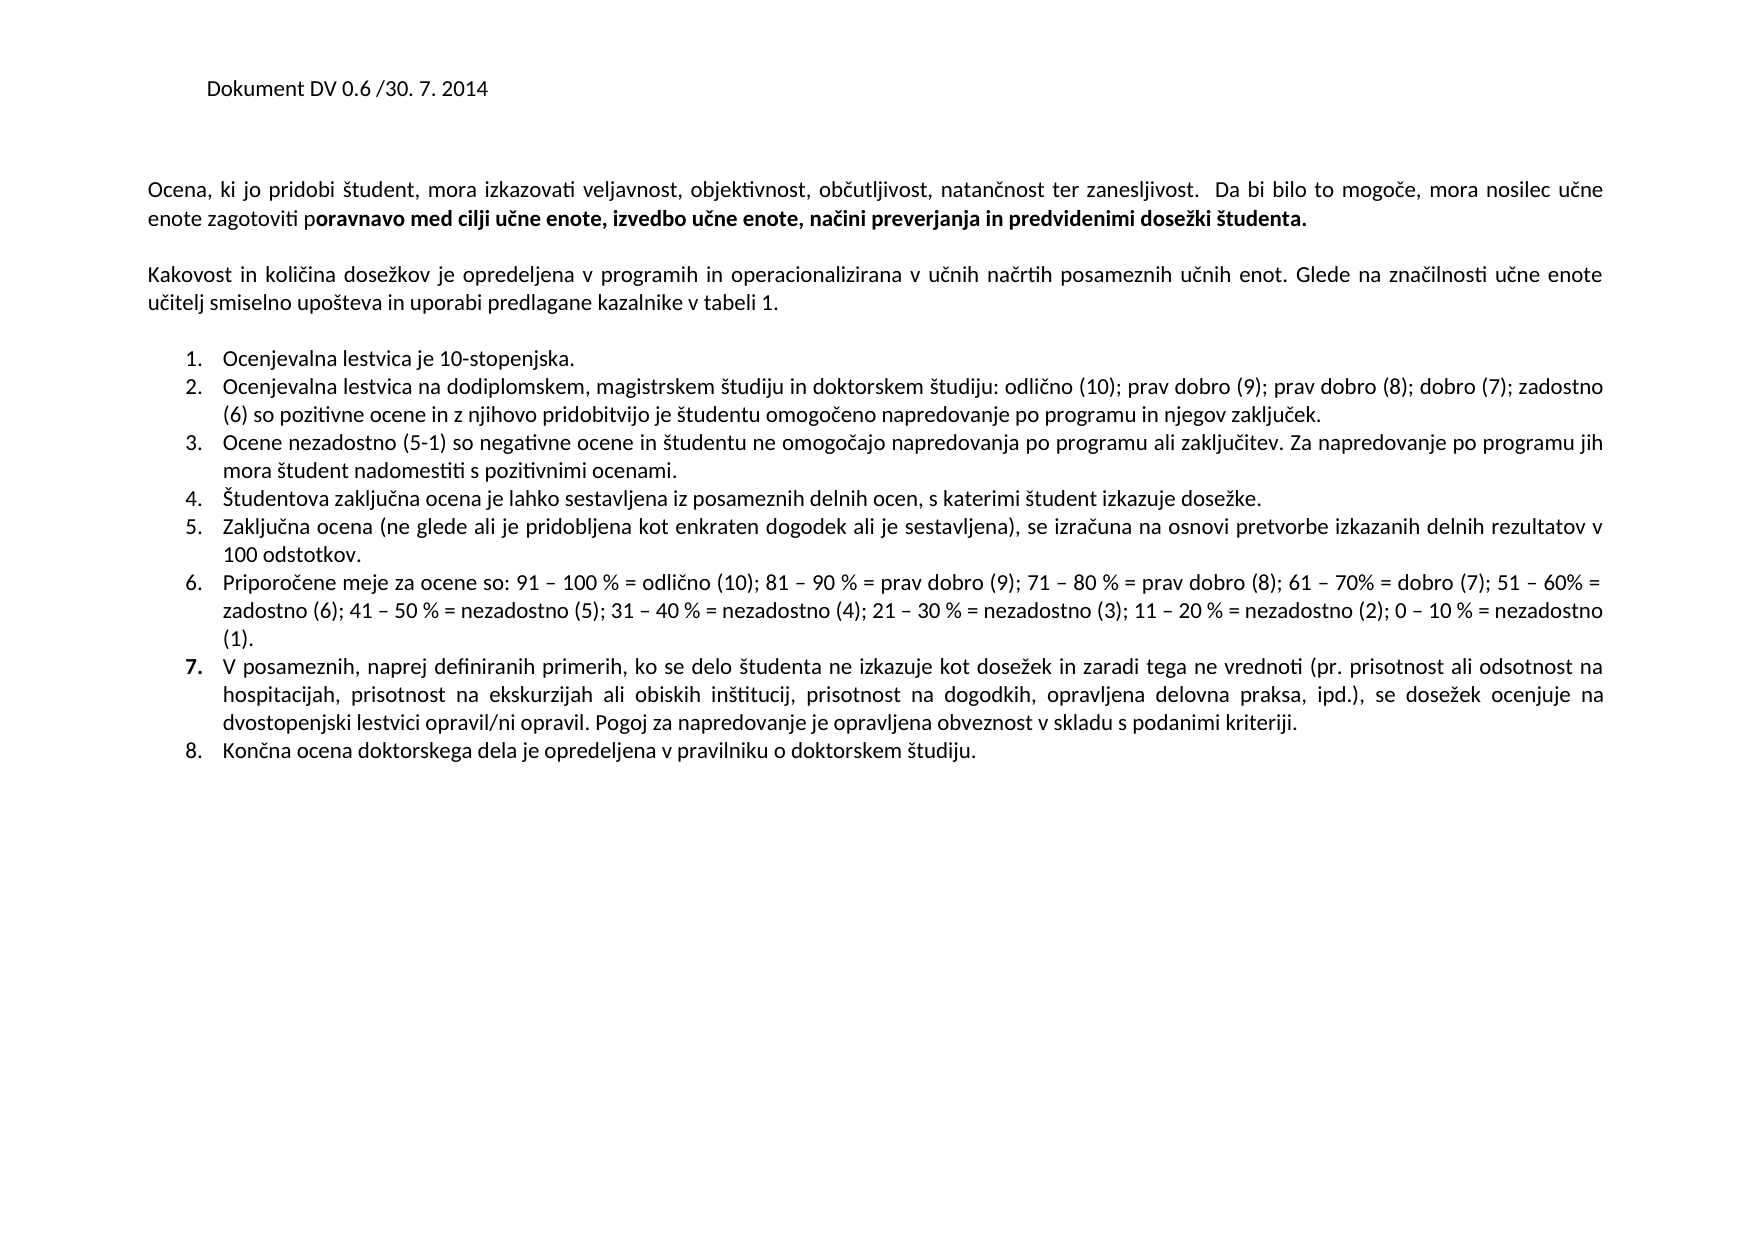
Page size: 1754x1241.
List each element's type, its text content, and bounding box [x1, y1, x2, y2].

list V posameznih, naprej definiranih primerih, ko se delo študenta ne izkazuje kot dosežek in zaradi tega ne vrednoti (pr. prisotnost ali odsotnost na hospitacijah, prisotnost na ekskurzijah ali obiskih inštitucij, prisotnost na dogodkih, opravljena delovna praksa, ipd.), se dosežek ocenjuje na dvostopenjski lestvici opravil/ni opravil. Pogoj za napredovanje je opravljena obveznost v skladu s podanimi kriteriji. [185, 652, 1606, 736]
list Priporočene meje za ocene so: 91 – 100 % = odlično (10); 81 – 90 % = prav dobro (9); 71 – 80 % = prav dobro (8); 61 – 70% = dobro (7); 51 – 60% = zadostno (6); 41 – 50 % = nezadostno (5); 31 – 40 % = nezadostno (4); 21 – 30 % = nezadostno (3); 11 – 20 % = nezadostno (2); 0 – 10 % = nezadostno (1). [185, 568, 1606, 652]
list Ocenjevalna lestvica na dodiplomskem, magistrskem študiju in doktorskem študiju: odlično (10); prav dobro (9); prav dobro (8); dobro (7); zadostno (6) so pozitivne ocene in z njihovo pridobitvijo je študentu omogočeno napredovanje po programu in njegov zaključek. [185, 372, 1606, 428]
list Ocene nezadostno (5-1) so negativne ocene in študentu ne omogočajo napredovanja po programu ali zaključitev. Za napredovanje po programu jih mora študent nadomestiti s pozitivnimi ocenami. [185, 428, 1606, 484]
text Kakovost in količina dosežkov je opredeljena v programih in operacionalizirana v učnih načrtih posameznih učnih enot. Glede na značilnosti učne enote učitelj smiselno upošteva in uporabi predlagane kazalnike v tabeli 1. [148, 260, 1606, 316]
list Zaključna ocena (ne glede ali je pridobljena kot enkraten dogodek ali je sestavljena), se izračuna na osnovi pretvorbe izkazanih delnih rezultatov v 100 odstotkov. [185, 512, 1606, 568]
text Ocena, ki jo pridobi študent, mora izkazovati veljavnost, objektivnost, občutljivost, natančnost ter zanesljivost. Da bi bilo to mogoče, mora nosilec učne enote zagotoviti poravnavo med cilji učne enote, izvedbo učne enote, načini preverjanja in predvidenimi dosežki študenta. [148, 176, 1606, 232]
list Študentova zaključna ocena je lahko sestavljena iz posameznih delnih ocen, s katerimi študent izkazuje dosežke. [185, 484, 1606, 512]
list Končna ocena doktorskega dela je opredeljena v pravilniku o doktorskem študiju. [185, 736, 1606, 764]
list Ocenjevalna lestvica je 10-stopenjska. [185, 344, 1606, 372]
